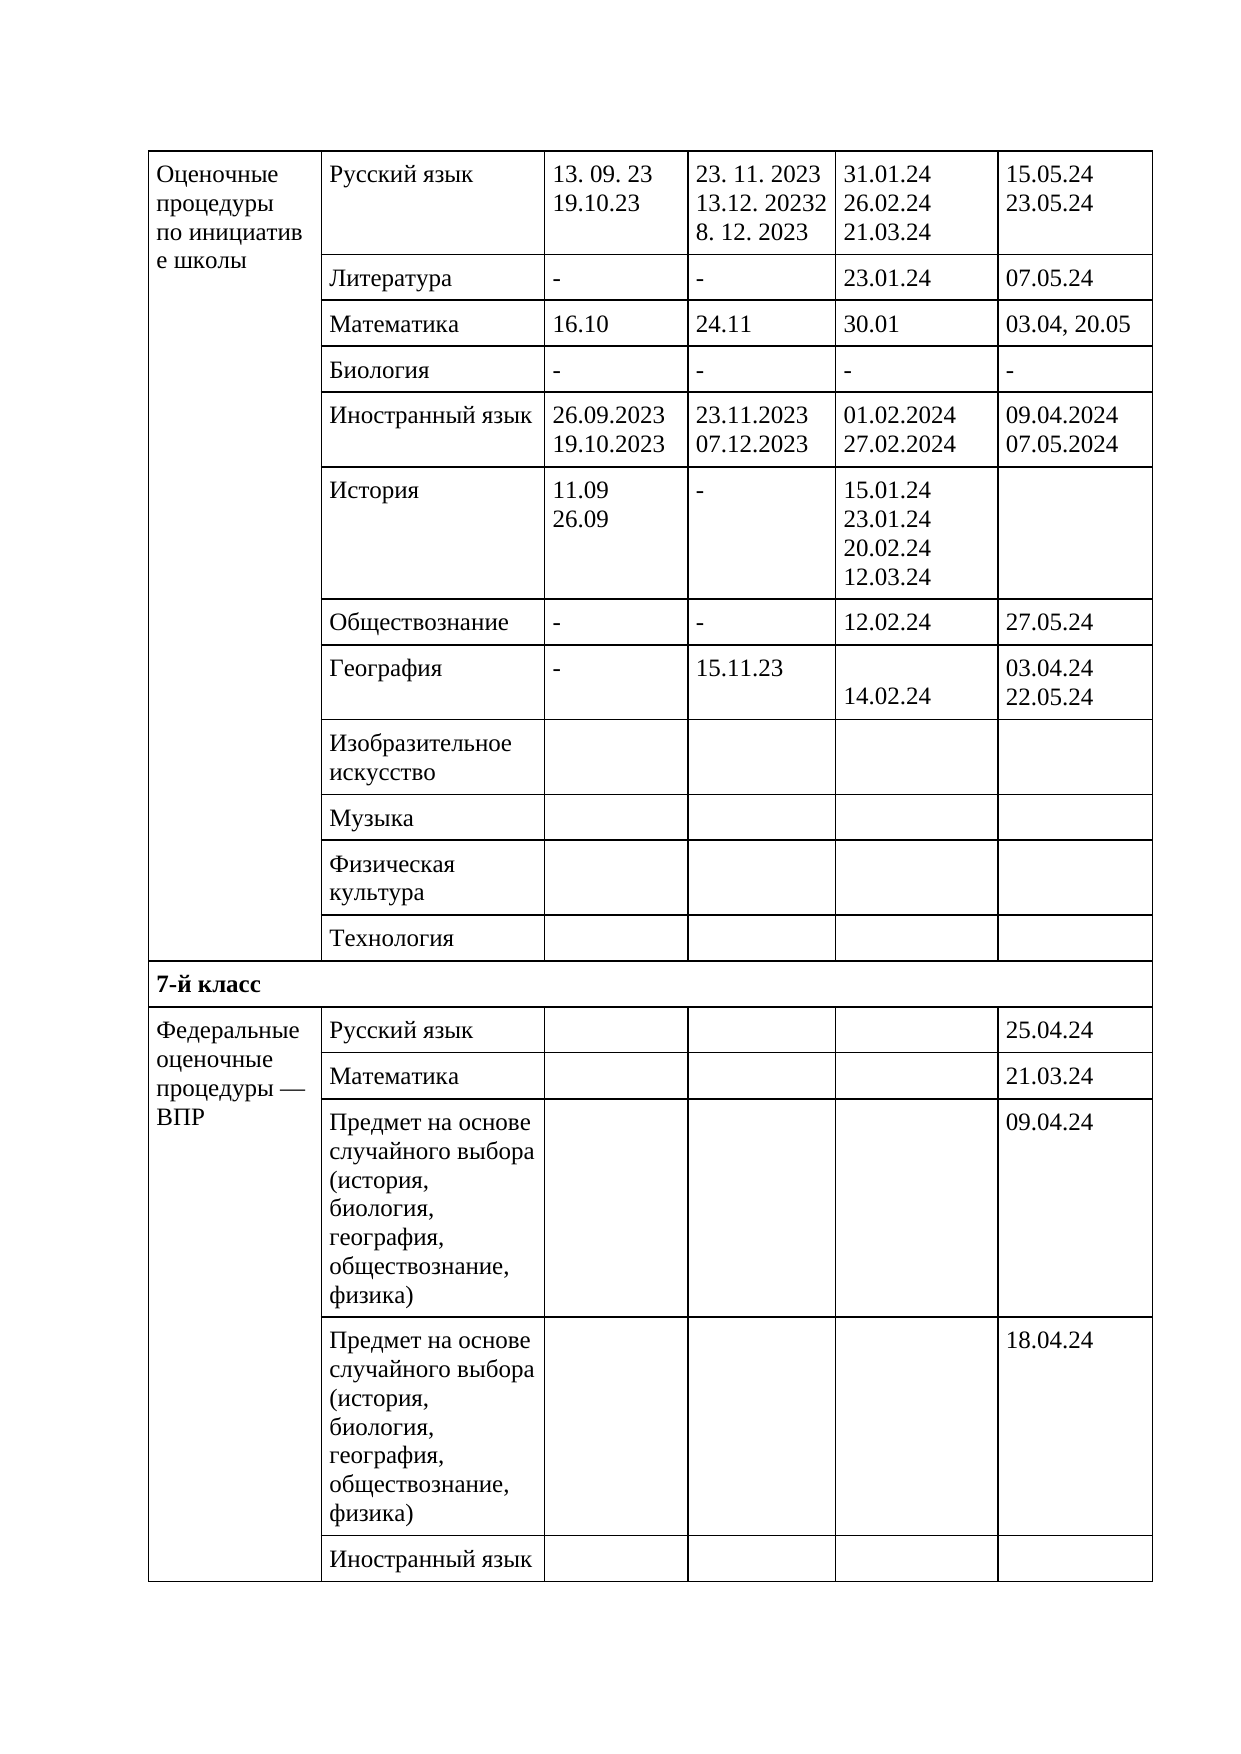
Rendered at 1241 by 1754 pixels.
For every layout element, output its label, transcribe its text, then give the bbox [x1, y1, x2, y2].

table_cell - [545, 347, 687, 391]
table_cell - [836, 347, 997, 391]
table_cell 26.09.2023 19.10.2023 [545, 393, 687, 466]
table_cell Физическая культура [322, 841, 544, 914]
table_cell 27.05.24 [999, 600, 1152, 644]
table_cell [689, 1100, 835, 1316]
table_cell [545, 1536, 687, 1581]
table_cell - [689, 468, 835, 598]
table_cell 03.04, 20.05 [999, 301, 1152, 345]
table_cell [545, 1008, 687, 1052]
table_cell 11.09 26.09 [545, 468, 687, 598]
table_cell - [545, 600, 687, 644]
table_cell [545, 841, 687, 914]
table_cell [999, 916, 1152, 960]
table_cell 09.04.2024 07.05.2024 [999, 393, 1152, 466]
table_cell 13. 09. 23 19.10.23 [545, 152, 687, 253]
table_cell 01.02.2024 27.02.2024 [836, 393, 997, 466]
table_cell Изобразительное искусство [322, 720, 544, 793]
table_cell - [999, 347, 1152, 391]
table_cell [836, 1100, 997, 1316]
table_cell Биология [322, 347, 544, 391]
table_cell [999, 1536, 1152, 1581]
table_cell [836, 1008, 997, 1052]
table_cell - [689, 255, 835, 299]
table_cell 07.05.24 [999, 255, 1152, 299]
table_cell Русский язык [322, 1008, 544, 1052]
table_cell 15.05.24 23.05.24 [999, 152, 1152, 253]
table_cell Обществознание [322, 600, 544, 644]
table_cell 23.11.2023 07.12.2023 [689, 393, 835, 466]
table_cell [836, 841, 997, 914]
table_cell [689, 795, 835, 839]
table_cell [545, 795, 687, 839]
table_cell [836, 720, 997, 793]
table_cell - [545, 255, 687, 299]
table_cell Предмет на основе случайного выбора (история, биология, география, обществознание, физика) [322, 1318, 544, 1535]
table_cell 24.11 [689, 301, 835, 345]
table_cell 23.01.24 [836, 255, 997, 299]
table_cell Оценочные процедуры по инициативе школы [149, 152, 321, 960]
table_cell [836, 1536, 997, 1581]
table_cell [545, 720, 687, 793]
table_cell 30.01 [836, 301, 997, 345]
table_cell [689, 1536, 835, 1581]
table_cell - [545, 646, 687, 719]
table_cell [999, 795, 1152, 839]
table_cell [999, 841, 1152, 914]
table_cell [836, 1053, 997, 1098]
table_cell 03.04.24 22.05.24 [999, 646, 1152, 719]
table_cell 15.01.24 23.01.24 20.02.24 12.03.24 [836, 468, 997, 598]
table_cell Предмет на основе случайного выбора (история, биология, география, обществознание, физика) [322, 1100, 544, 1316]
table_cell Иностранный язык [322, 393, 544, 466]
table_cell 18.04.24 [999, 1318, 1152, 1535]
table_cell Математика [322, 1053, 544, 1098]
table_cell Технология [322, 916, 544, 960]
table_cell [545, 916, 687, 960]
table_cell - [689, 347, 835, 391]
table_cell 16.10 [545, 301, 687, 345]
table_cell Литература [322, 255, 544, 299]
table_cell 09.04.24 [999, 1100, 1152, 1316]
table_cell Иностранный язык [322, 1536, 544, 1581]
table_cell Математика [322, 301, 544, 345]
table_cell 31.01.24 26.02.24 21.03.24 [836, 152, 997, 253]
table_cell История [322, 468, 544, 598]
table_cell 23. 11. 2023 13.12. 20232 8. 12. 2023 [689, 152, 835, 253]
table_cell [999, 720, 1152, 793]
table_cell 15.11.23 [689, 646, 835, 719]
table_cell [689, 1008, 835, 1052]
table_cell [689, 1053, 835, 1098]
table_cell [836, 1318, 997, 1535]
table_cell География [322, 646, 544, 719]
table_cell [836, 916, 997, 960]
table_cell Музыка [322, 795, 544, 839]
table_cell 25.04.24 [999, 1008, 1152, 1052]
table_cell - [689, 600, 835, 644]
table_cell [689, 916, 835, 960]
table_cell [999, 468, 1152, 598]
table_cell [836, 795, 997, 839]
table_cell [689, 1318, 835, 1535]
table_cell [689, 841, 835, 914]
table_cell 21.03.24 [999, 1053, 1152, 1098]
table_cell 7-й класс [149, 962, 1152, 1006]
table_cell [545, 1053, 687, 1098]
table_cell [689, 720, 835, 793]
table_cell [545, 1100, 687, 1316]
table_cell Русский язык [322, 152, 544, 253]
table_cell Федеральные оценочные процедуры — ВПР [149, 1008, 321, 1581]
table_cell 14.02.24 [836, 646, 997, 719]
table_cell [545, 1318, 687, 1535]
table_cell 12.02.24 [836, 600, 997, 644]
